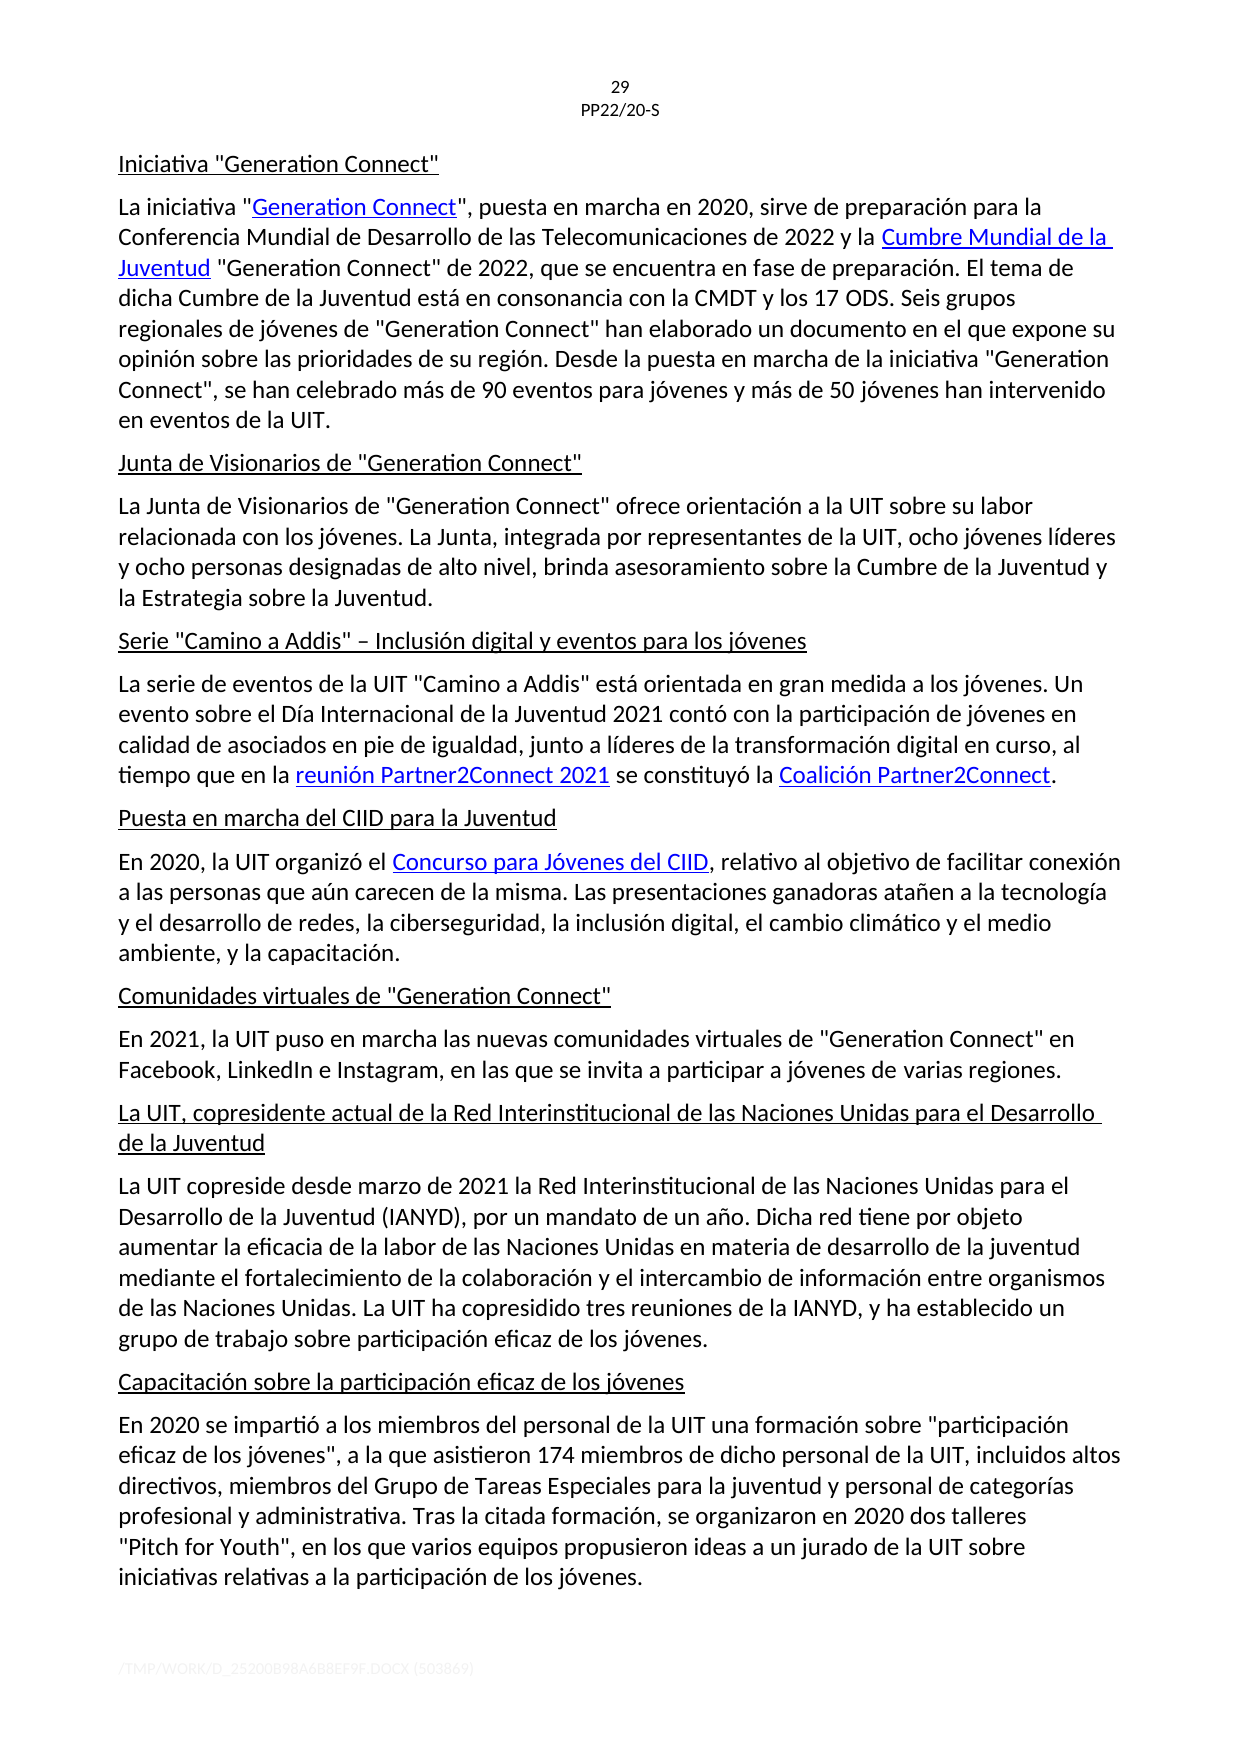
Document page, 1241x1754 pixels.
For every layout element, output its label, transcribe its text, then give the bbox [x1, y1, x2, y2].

text Capacitación sobre la participación eficaz de los jóvenes [118, 1366, 1122, 1396]
text Puesta en marcha del CIID para la Juventud [118, 803, 1122, 833]
text En 2021, la UIT puso en marcha las nuevas comunidades virtuales de "Generation Connect" en Facebook, LinkedIn e Instagram, en las que se invita a participar a jóvenes de varias regiones. [118, 1023, 1122, 1084]
text En 2020 se impartió a los miembros del personal de la UIT una formación sobre "participación eficaz de los jóvenes", a la que asistieron 174 miembros de dicho personal de la UIT, incluidos altos directivos, miembros del Grupo de Tareas Especiales para la juventud y personal de categorías profesional y administrativa. Tras la citada formación, se organizaron en 2020 dos talleres "Pitch for Youth", en los que varios equipos propusieron ideas a un jurado de la UIT sobre iniciativas relativas a la participación de los jóvenes. [118, 1409, 1122, 1592]
text Comunidades virtuales de "Generation Connect" [118, 980, 1122, 1011]
text Iniciativa "Generation Connect" [118, 148, 1122, 178]
text La serie de eventos de la UIT "Camino a Addis" está orientada en gran medida a los jóvenes. Un evento sobre el Día Internacional de la Juventud 2021 contó con la participación de jóvenes en calidad de asociados en pie de igualdad, junto a líderes de la transformación digital en curso, al tiempo que en la reunión Partner2Connect 2021 se constituyó la Coalición Partner2Connect. [118, 668, 1122, 790]
text Serie "Camino a Addis" – Inclusión digital y eventos para los jóvenes [118, 625, 1122, 656]
text La Junta de Visionarios de "Generation Connect" ofrece orientación a la UIT sobre su labor relacionada con los jóvenes. La Junta, integrada por representantes de la UIT, ocho jóvenes líderes y ocho personas designadas de alto nivel, brinda asesoramiento sobre la Cumbre de la Juventud y la Estrategia sobre la Juventud. [118, 490, 1122, 612]
text En 2020, la UIT organizó el Concurso para Jóvenes del CIID, relativo al objetivo de facilitar conexión a las personas que aún carecen de la misma. Las presentaciones ganadoras atañen a la tecnología y el desarrollo de redes, la ciberseguridad, la inclusión digital, el cambio climático y el medio ambiente, y la capacitación. [118, 846, 1122, 968]
text La UIT, copresidente actual de la Red Interinstitucional de las Naciones Unidas para el Desarrollo de la Juventud [118, 1097, 1122, 1158]
text La iniciativa "Generation Connect", puesta en marcha en 2020, sirve de preparación para la Conferencia Mundial de Desarrollo de las Telecomunicaciones de 2022 y la Cumbre Mundial de la Juventud "Generation Connect" de 2022, que se encuentra en fase de preparación. El tema de dicha Cumbre de la Juventud está en consonancia con la CMDT y los 17 ODS. Seis grupos regionales de jóvenes de "Generation Connect" han elaborado un documento en el que expone su opinión sobre las prioridades de su región. Desde la puesta en marcha de la iniciativa "Generation Connect", se han celebrado más de 90 eventos para jóvenes y más de 50 jóvenes han intervenido en eventos de la UIT. [118, 191, 1122, 435]
text La UIT copreside desde marzo de 2021 la Red Interinstitucional de las Naciones Unidas para el Desarrollo de la Juventud (IANYD), por un mandato de un año. Dicha red tiene por objeto aumentar la eficacia de la labor de las Naciones Unidas en materia de desarrollo de la juventud mediante el fortalecimiento de la colaboración y el intercambio de información entre organismos de las Naciones Unidas. La UIT ha copresidido tres reuniones de la IANYD, y ha establecido un grupo de trabajo sobre participación eficaz de los jóvenes. [118, 1170, 1122, 1353]
text Junta de Visionarios de "Generation Connect" [118, 447, 1122, 478]
